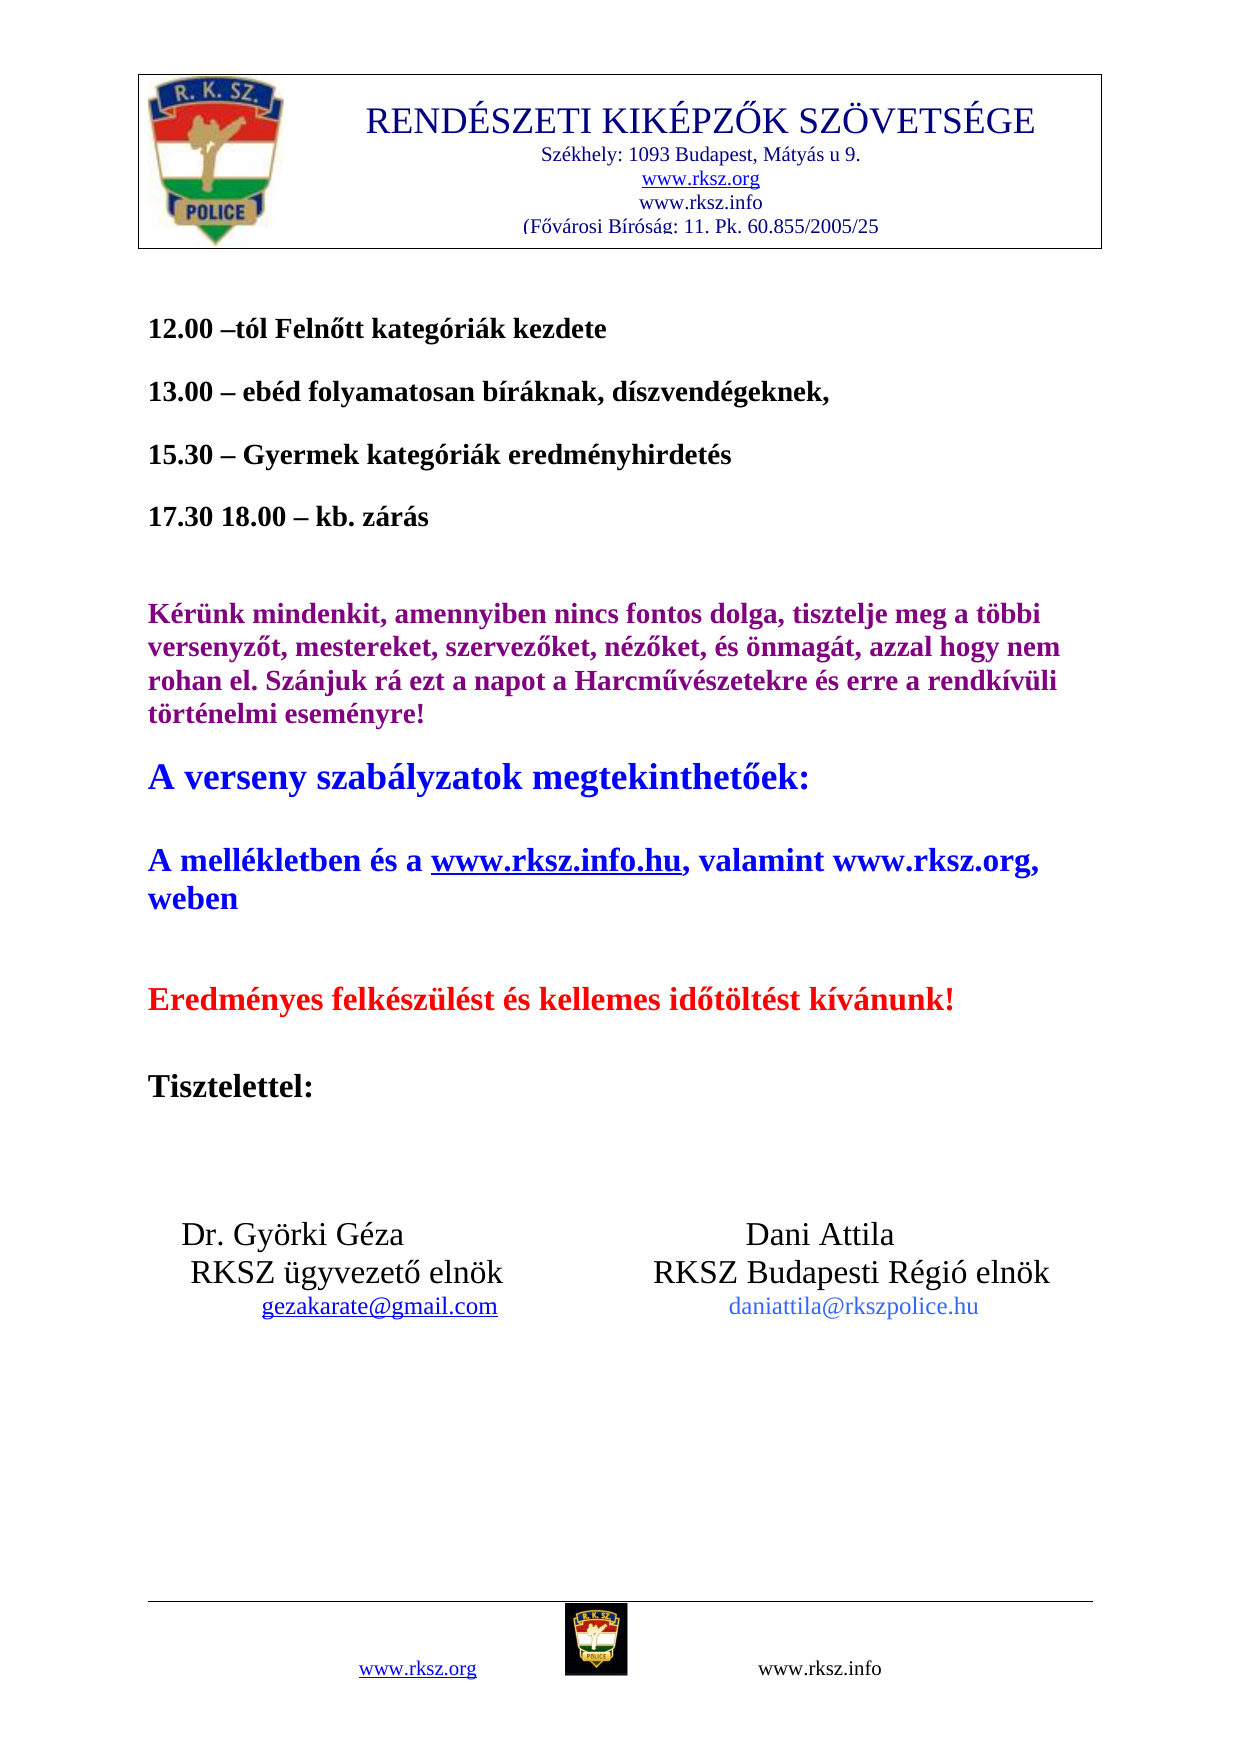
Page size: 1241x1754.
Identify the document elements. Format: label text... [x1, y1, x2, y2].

text 17.30 18.00 – kb. zárás [148, 499, 1093, 533]
picture [147, 76, 284, 246]
text 15.30 – Gyermek kategóriák eredményhirdetés [148, 437, 1093, 470]
picture [565, 1603, 628, 1676]
text A verseny szabályzatok megtekinthetőek: [148, 754, 1093, 797]
text Kérünk mindenkit, amennyiben nincs fontos dolga, tisztelje meg a többi versenyzőt, mestereket, szervezőket, nézőket, és önmagát, azzal hogy nem rohan el. Szánjuk rá ezt a napot a Harcművészetekre és erre a rendkívüli történelmi eseményre! [148, 596, 1093, 730]
text 13.00 – ebéd folyamatosan bíráknak, díszvendégeknek, [148, 374, 1093, 408]
text RKSZ ügyvezető elnök RKSZ Budapesti Régió elnök gezakarate@gmail.com daniattila@rkszpolice.hu [148, 1253, 1093, 1320]
text Tisztelettel: [148, 1066, 1093, 1104]
text A mellékletben és a www.rksz.info.hu, valamint www.rksz.org, weben [148, 840, 1093, 917]
text Eredményes felkészülést és kellemes időtöltést kívánunk! [148, 979, 1093, 1018]
text Dr. Györki Géza Dani Attila [148, 1214, 1093, 1253]
text 12.00 –tól Felnőtt kategóriák kezdete [148, 311, 1093, 345]
